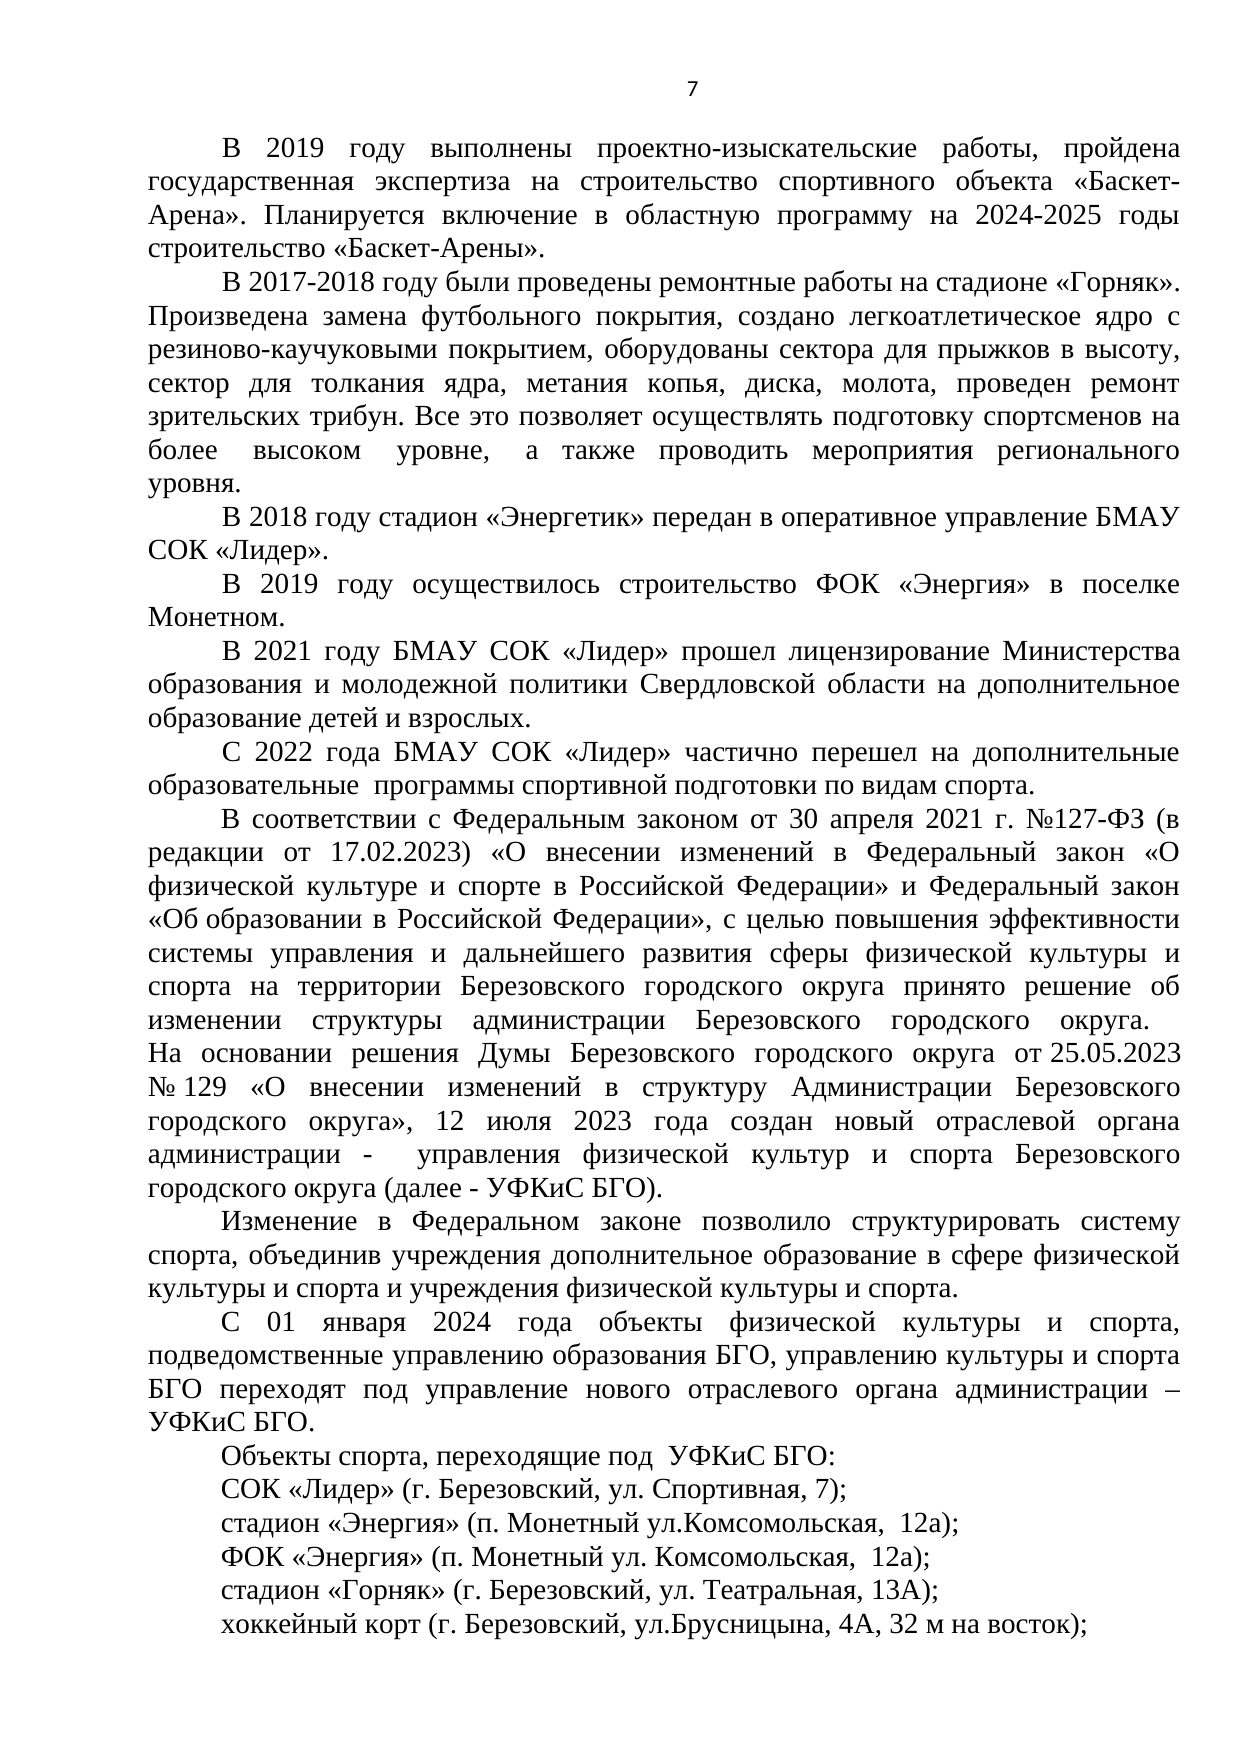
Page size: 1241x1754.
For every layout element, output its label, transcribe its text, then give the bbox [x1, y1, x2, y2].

text стадион «Энергия» (п. Монетный ул.Комсомольская, 12а); [148, 1505, 1181, 1539]
text Объекты спорта, переходящие под УФКиС БГО: [148, 1438, 1181, 1472]
text В 2017-2018 году были проведены ремонтные работы на стадионе «Горняк». Произведена замена футбольного покрытия, создано легкоатлетическое ядро с резиново-каучуковыми покрытием, оборудованы сектора для прыжков в высоту, сектор для толкания ядра, метания копья, диска, молота, проведен ремонт зрительских трибун. Все это позволяет осуществлять подготовку спортсменов на более высоком уровне, а также проводить мероприятия регионального уровня. [148, 264, 1181, 499]
text В 2019 году выполнены проектно-изыскательские работы, пройдена государственная экспертиза на строительство спортивного объекта «Баскет-Арена». Планируется включение в областную программу на 2024-2025 годы строительство «Баскет-Арены». [148, 130, 1181, 264]
text стадион «Горняк» (г. Березовский, ул. Театральная, 13А); [148, 1572, 1181, 1606]
text С 2022 года БМАУ СОК «Лидер» частично перешел на дополнительные образовательные программы спортивной подготовки по видам спорта. [148, 734, 1181, 801]
text В 2021 году БМАУ СОК «Лидер» прошел лицензирование Министерства образования и молодежной политики Свердловской области на дополнительное образование детей и взрослых. [148, 633, 1181, 734]
text хоккейный корт (г. Березовский, ул.Брусницына, 4А, 32 м на восток); [148, 1606, 1181, 1639]
text В соответствии с Федеральным законом от 30 апреля 2021 г. №127-ФЗ (в редакции от 17.02.2023) «О внесении изменений в Федеральный закон «О физической культуре и спорте в Российской Федерации» и Федеральный закон «Об образовании в Российской Федерации», с целью повышения эффективности системы управления и дальнейшего развития сферы физической культуры и спорта на территории Березовского городского округа принято решение об изменении структуры администрации Березовского городского округа. На основании решения Думы Березовского городского округа от 25.05.2023 № 129 «О внесении изменений в структуру Администрации Березовского городского округа», 12 июля 2023 года создан новый отраслевой органа администрации - управления физической культур и спорта Березовского городского округа (далее - УФКиС БГО). [148, 801, 1181, 1203]
text ФОК «Энергия» (п. Монетный ул. Комсомольская, 12а); [148, 1539, 1181, 1572]
text С 01 января 2024 года объекты физической культуры и спорта, подведомственные управлению образования БГО, управлению культуры и спорта БГО переходят под управление нового отраслевого органа администрации –УФКиС БГО. [148, 1304, 1181, 1438]
text Изменение в Федеральном законе позволило структурировать систему спорта, объединив учреждения дополнительное образование в сфере физической культуры и спорта и учреждения физической культуры и спорта. [148, 1203, 1181, 1304]
text СОК «Лидер» (г. Березовский, ул. Спортивная, 7); [148, 1472, 1181, 1505]
text В 2019 году осуществилось строительство ФОК «Энергия» в поселке Монетном. [148, 566, 1181, 633]
text В 2018 году стадион «Энергетик» передан в оперативное управление БМАУ СОК «Лидер». [148, 499, 1181, 566]
